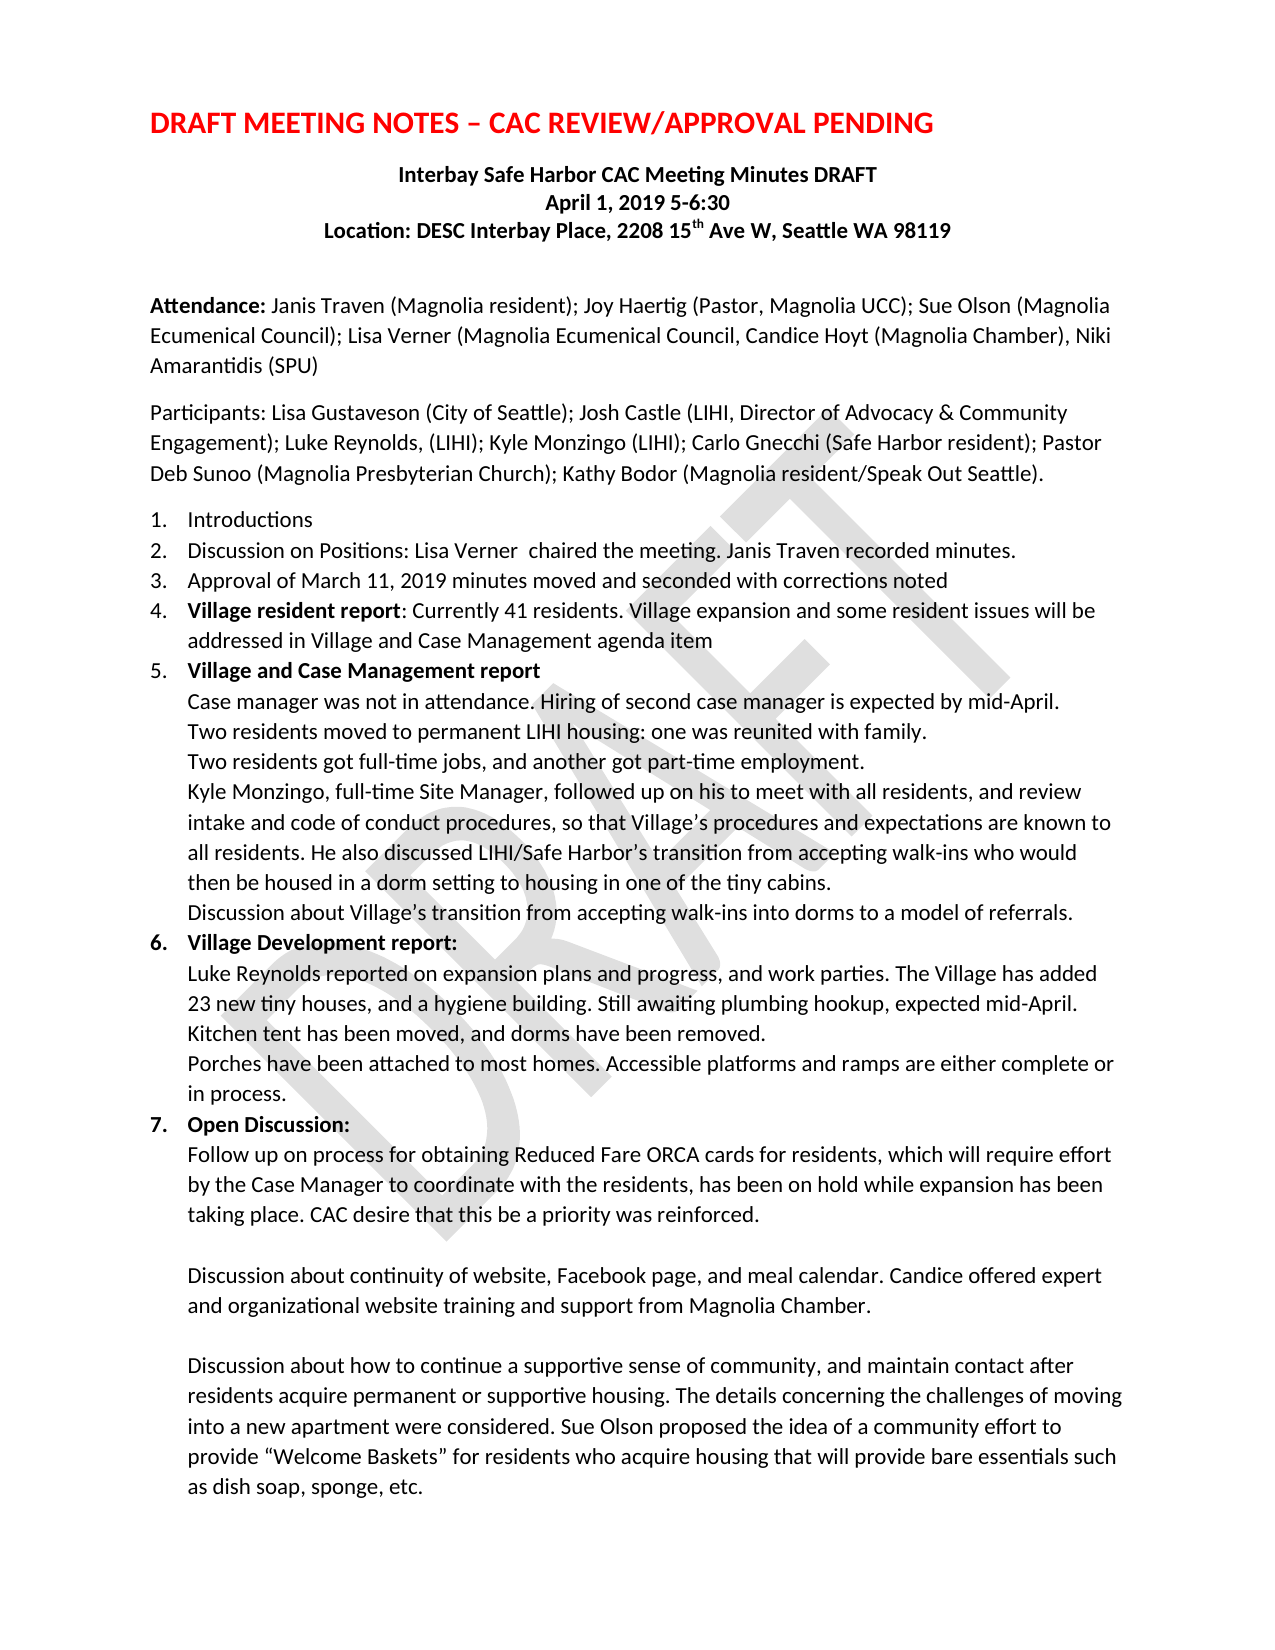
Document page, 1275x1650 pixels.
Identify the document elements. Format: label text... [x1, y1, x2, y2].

list Case manager was not in attendance. Hiring of second case manager is expected by mid-April. [187, 687, 1125, 715]
text Interbay Safe Harbor CAC Meeting Minutes DRAFT [150, 160, 1125, 188]
list Two residents got full-time jobs, and another got part-time employment. [187, 747, 1125, 775]
list Village resident report: Currently 41 residents. Village expansion and some resident issues will be addressed in Village and Case Management agenda item [150, 596, 1125, 654]
list Open Discussion: [150, 1110, 1125, 1138]
list Approval of March 11, 2019 minutes moved and seconded with corrections noted [150, 566, 1125, 594]
list Porches have been attached to most homes. Accessible platforms and ramps are either complete or in process. [187, 1049, 1125, 1107]
list Discussion on Positions: Lisa Verner chaired the meeting. Janis Traven recorded minutes. [150, 536, 1125, 564]
list Discussion about how to continue a supportive sense of community, and maintain contact after residents acquire permanent or supportive housing. The details concerning the challenges of moving into a new apartment were considered. Sue Olson proposed the idea of a community effort to provide “Welcome Baskets” for residents who acquire housing that will provide bare essentials such as dish soap, sponge, etc. [187, 1351, 1125, 1500]
list Introductions [150, 506, 1125, 533]
list Village and Case Management report [150, 657, 1125, 684]
list Kyle Monzingo, full-time Site Manager, followed up on his to meet with all residents, and review intake and code of conduct procedures, so that Village’s procedures and expectations are known to all residents. He also discussed LIHI/Safe Harbor’s transition from accepting walk-ins who would then be housed in a dorm setting to housing in one of the tiny cabins. [187, 777, 1125, 896]
list Luke Reynolds reported on expansion plans and progress, and work parties. The Village has added 23 new tiny houses, and a hygiene building. Still awaiting plumbing hookup, expected mid-April. Kitchen tent has been moved, and dorms have been removed. [187, 959, 1125, 1047]
list Discussion about Village’s transition from accepting walk-ins into dorms to a model of referrals. [187, 898, 1125, 926]
list Follow up on process for obtaining Reduced Fare ORCA cards for residents, which will require effort by the Case Manager to coordinate with the residents, has been on hold while expansion has been taking place. CAC desire that this be a priority was reinforced. [187, 1140, 1125, 1228]
text April 1, 2019 5-6:30 [150, 188, 1125, 216]
text DRAFT MEETING NOTES – CAC REVIEW/APPROVAL PENDING [150, 103, 1125, 141]
list Two residents moved to permanent LIHI housing: one was reunited with family. [187, 717, 1125, 745]
text Participants: Lisa Gustaveson (City of Seattle); Josh Castle (LIHI, Director of Advocacy & Community Engagement); Luke Reynolds, (LIHI); Kyle Monzingo (LIHI); Carlo Gnecchi (Safe Harbor resident); Pastor Deb Sunoo (Magnolia Presbyterian Church); Kathy Bodor (Magnolia resident/Speak Out Seattle). [150, 398, 1125, 487]
list Village Development report: [150, 928, 1125, 956]
text Attendance: Janis Traven (Magnolia resident); Joy Haertig (Pastor, Magnolia UCC); Sue Olson (Magnolia Ecumenical Council); Lisa Verner (Magnolia Ecumenical Council, Candice Hoyt (Magnolia Chamber), Niki Amarantidis (SPU) [150, 291, 1125, 379]
list Discussion about continuity of website, Facebook page, and meal calendar. Candice offered expert and organizational website training and support from Magnolia Chamber. [187, 1261, 1125, 1319]
text Location: DESC Interbay Place, 2208 15th Ave W, Seattle WA 98119 [150, 216, 1125, 244]
